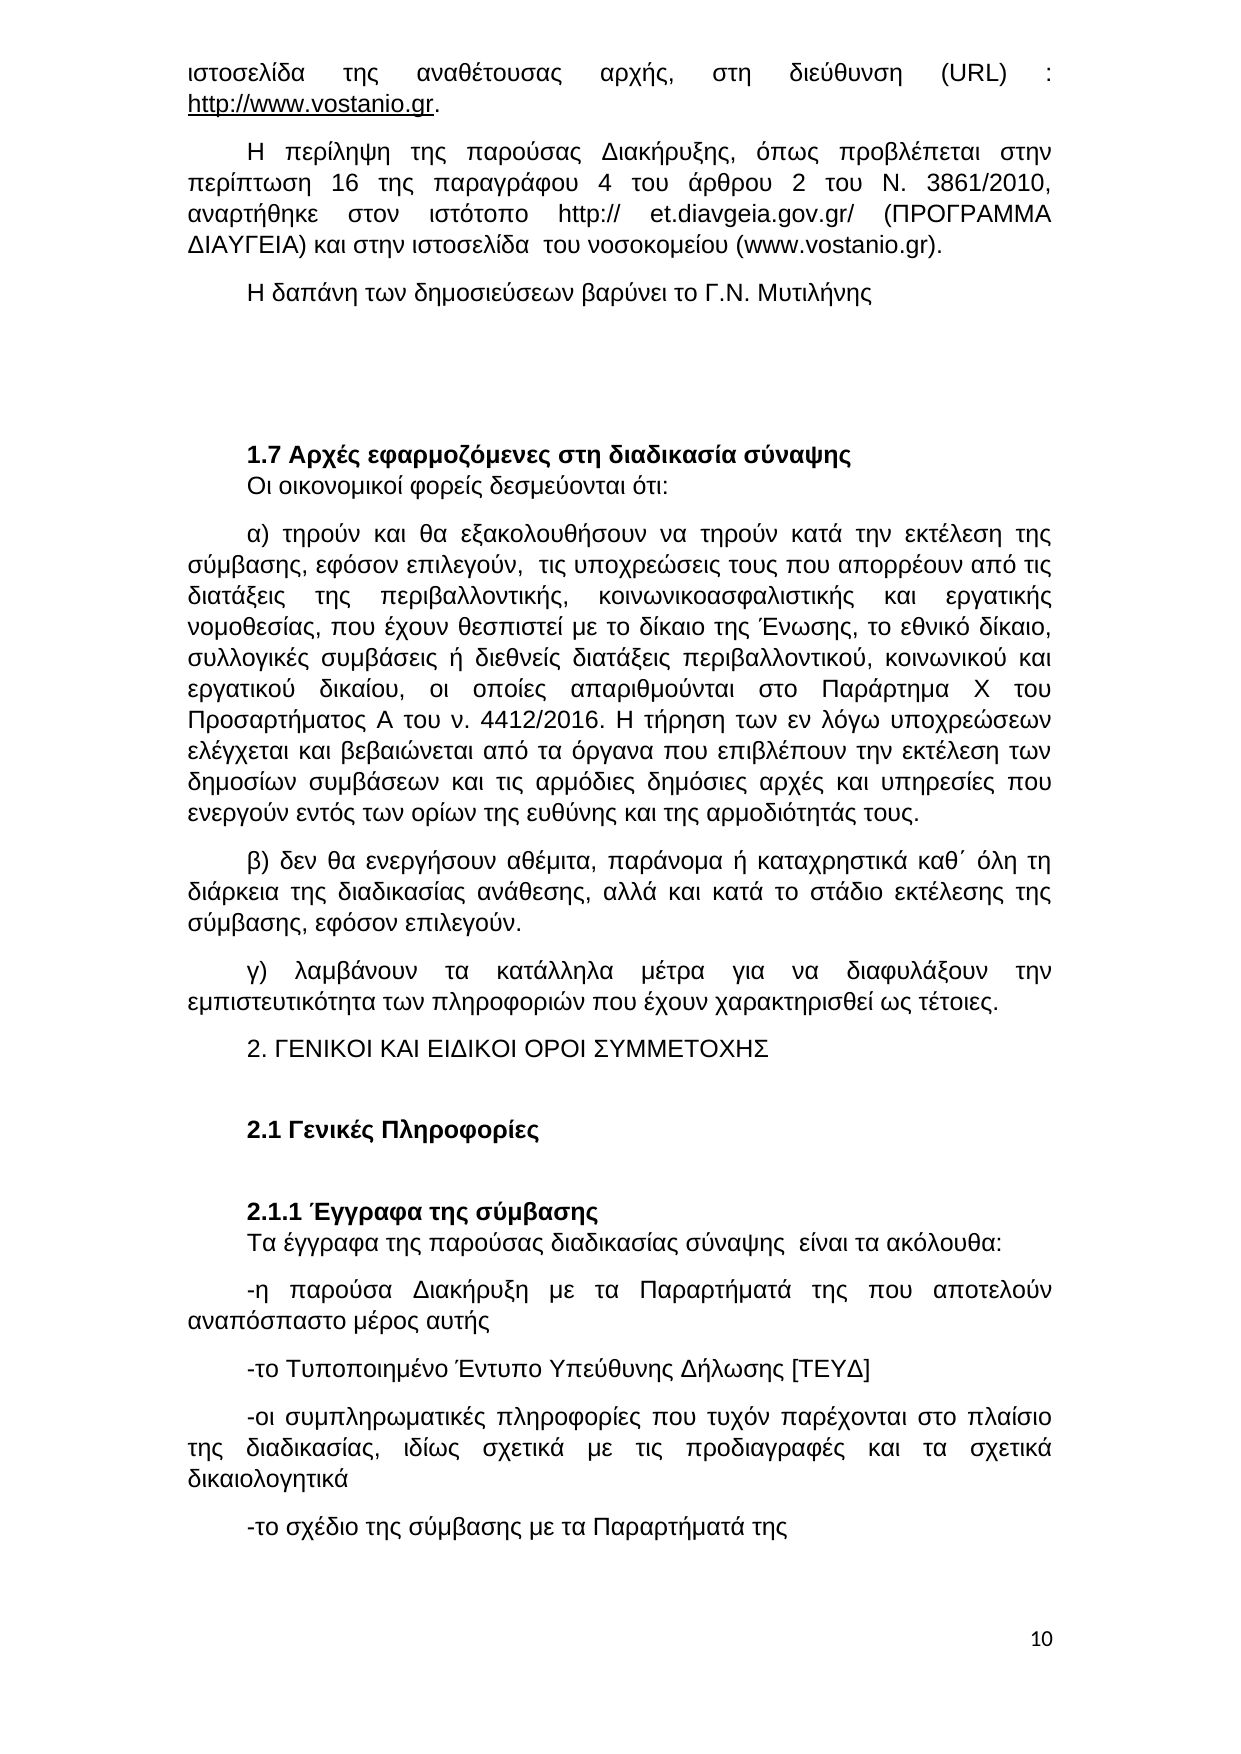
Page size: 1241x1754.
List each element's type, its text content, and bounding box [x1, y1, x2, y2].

text α) τηρούν και θα εξακολουθήσουν να τηρούν κατά την εκτέλεση της σύμβασης, εφόσον επιλεγούν, τις υποχρεώσεις τους που απορρέουν από τις διατάξεις της περιβαλλοντικής, κοινωνικοασφαλιστικής και εργατικής νομοθεσίας, που έχουν θεσπιστεί με το δίκαιο της Ένωσης, το εθνικό δίκαιο, συλλογικές συμβάσεις ή διεθνείς διατάξεις περιβαλλοντικού, κοινωνικού και εργατικού δικαίου, οι οποίες απαριθμούνται στο Παράρτημα Χ του Προσαρτήματος Α του ν. 4412/2016. Η τήρηση των εν λόγω υποχρεώσεων ελέγχεται και βεβαιώνεται από τα όργανα που επιβλέπουν την εκτέλεση των δημοσίων συμβάσεων και τις αρμόδιες δημόσιες αρχές και υπηρεσίες που ενεργούν εντός των ορίων της ευθύνης και της αρμοδιότητάς τους. [187, 519, 1053, 827]
text Τα έγγραφα της παρούσας διαδικασίας σύναψης είναι τα ακόλουθα: [187, 1227, 1053, 1256]
text -το σχέδιο της σύμβασης με τα Παραρτήματά της [187, 1511, 1053, 1540]
text γ) λαμβάνουν τα κατάλληλα μέτρα για να διαφυλάξουν την εμπιστευτικότητα των πληροφοριών που έχουν χαρακτηρισθεί ως τέτοιες. [187, 956, 1053, 1015]
subtitle 2.1 Γενικές Πληροφορίες [187, 1115, 1053, 1144]
text Οι οικονομικοί φορείς δεσμεύονται ότι: [187, 471, 1053, 500]
subtitle 1.7 Αρχές εφαρμοζόμενες στη διαδικασία σύναψης [187, 440, 1053, 469]
text -η παρούσα Διακήρυξη με τα Παραρτήματά της που αποτελούν αναπόσπαστο μέρος αυτής [187, 1275, 1053, 1335]
text β) δεν θα ενεργήσουν αθέμιτα, παράνομα ή καταχρηστικά καθ΄ όλη τη διάρκεια της διαδικασίας ανάθεσης, αλλά και κατά το στάδιο εκτέλεσης της σύμβασης, εφόσον επιλεγούν. [187, 846, 1053, 937]
text 2. ΓΕΝΙΚΟΙ ΚΑΙ ΕΙΔΙΚΟΙ ΟΡΟΙ ΣΥΜΜΕΤΟΧΗΣ [187, 1034, 1053, 1063]
text -το Τυποποιημένο Έντυπο Υπεύθυνης Δήλωσης [ΤΕΥΔ] [187, 1354, 1053, 1383]
text -οι συμπληρωματικές πληροφορίες που τυχόν παρέχονται στο πλαίσιο της διαδικασίας, ιδίως σχετικά με τις προδιαγραφές και τα σχετικά δικαιολογητικά [187, 1402, 1053, 1492]
subtitle 2.1.1 Έγγραφα της σύμβασης [187, 1196, 1053, 1225]
text Η περίληψη της παρούσας Διακήρυξης, όπως προβλέπεται στην περίπτωση 16 της παραγράφου 4 του άρθρου 2 του Ν. 3861/2010, αναρτήθηκε στον ιστότοπο http:// et.diavgeia.gov.gr/ (ΠΡΟΓΡΑΜΜΑ ΔΙΑΥΓΕΙΑ) και στην ιστοσελίδα του νοσοκομείου (www.vostanio.gr). [187, 137, 1053, 259]
text Η δαπάνη των δημοσιεύσεων βαρύνει το Γ.Ν. Μυτιλήνης [187, 278, 1053, 307]
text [187, 58, 1053, 118]
